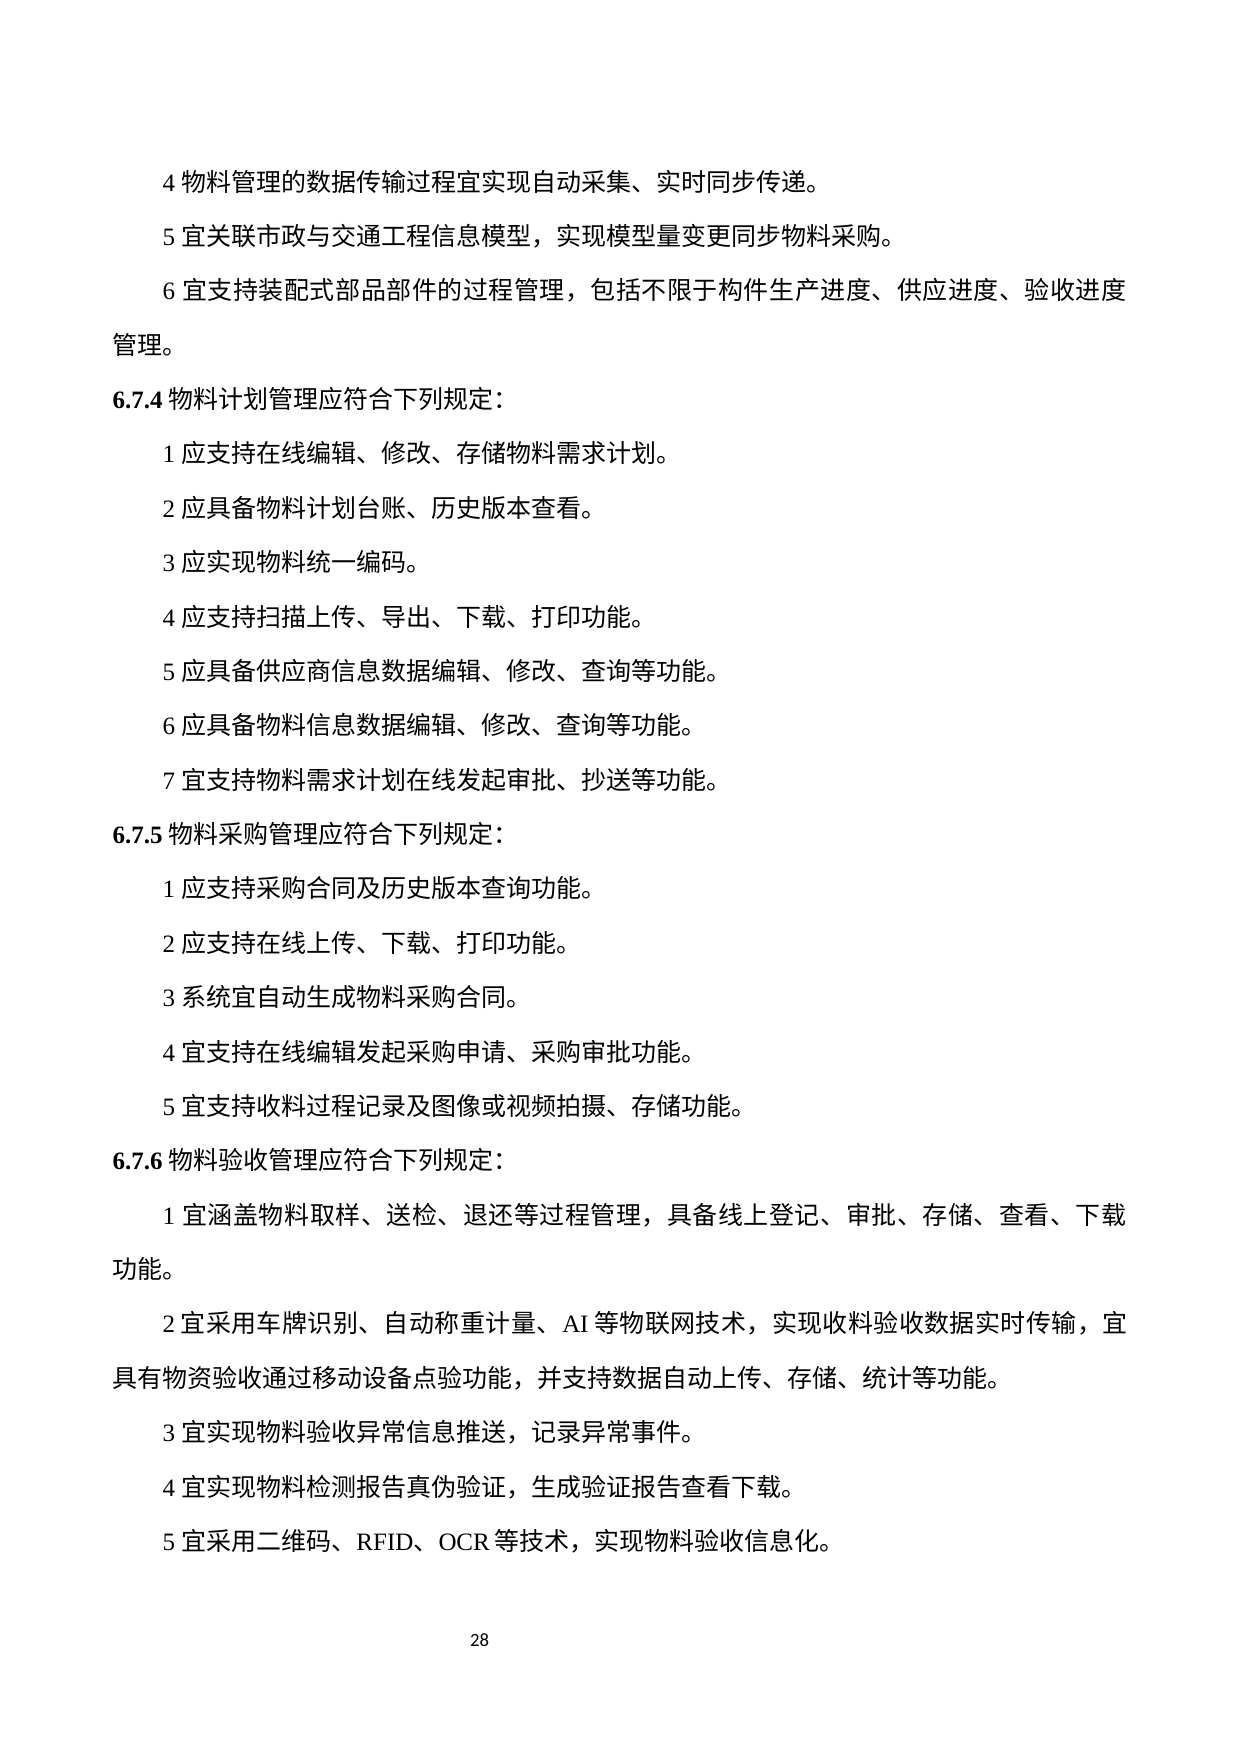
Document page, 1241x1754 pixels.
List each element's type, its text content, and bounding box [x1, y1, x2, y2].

text 1 应支持在线编辑、修改、存储物料需求计划。 [112, 434, 1128, 470]
text 3 宜实现物料验收异常信息推送，记录异常事件。 [112, 1413, 1128, 1449]
text 5 宜支持收料过程记录及图像或视频拍摄、存储功能。 [112, 1086, 1128, 1123]
text 2宜采用车牌识别、自动称重计量、AI等物联网技术，实现收料验收数据实时传输，宜具有物资验收通过移动设备点验功能，并支持数据自动上传、存储、统计等功能。 [112, 1304, 1128, 1394]
text 1 应支持采购合同及历史版本查询功能。 [112, 869, 1128, 905]
text 3 应实现物料统一编码。 [112, 543, 1128, 579]
text 7 宜支持物料需求计划在线发起审批、抄送等功能。 [112, 760, 1128, 796]
text 1 宜涵盖物料取样、送检、退还等过程管理，具备线上登记、审批、存储、查看、下载功能。 [112, 1195, 1128, 1286]
text 6.7.4 物料计划管理应符合下列规定： [112, 379, 1128, 416]
text 6 应具备物料信息数据编辑、修改、查询等功能。 [112, 706, 1128, 742]
text 4 物料管理的数据传输过程宜实现自动采集、实时同步传递。 [112, 162, 1128, 198]
text 2 应具备物料计划台账、历史版本查看。 [112, 488, 1128, 524]
text 5 宜采用二维码、RFID、OCR等技术，实现物料验收信息化。 [112, 1521, 1128, 1558]
text 5 宜关联市政与交通工程信息模型，实现模型量变更同步物料采购。 [112, 216, 1128, 253]
text 5 应具备供应商信息数据编辑、修改、查询等功能。 [112, 651, 1128, 688]
text 4 宜支持在线编辑发起采购申请、采购审批功能。 [112, 1032, 1128, 1068]
text 6.7.6 物料验收管理应符合下列规定： [112, 1141, 1128, 1177]
text 6.7.5 物料采购管理应符合下列规定： [112, 814, 1128, 851]
text 4 应支持扫描上传、导出、下载、打印功能。 [112, 597, 1128, 633]
text 4 宜实现物料检测报告真伪验证，生成验证报告查看下载。 [112, 1467, 1128, 1503]
text 2 应支持在线上传、下载、打印功能。 [112, 923, 1128, 959]
text 6 宜支持装配式部品部件的过程管理，包括不限于构件生产进度、供应进度、验收进度管理。 [112, 271, 1128, 361]
text 3 系统宜自动生成物料采购合同。 [112, 978, 1128, 1014]
